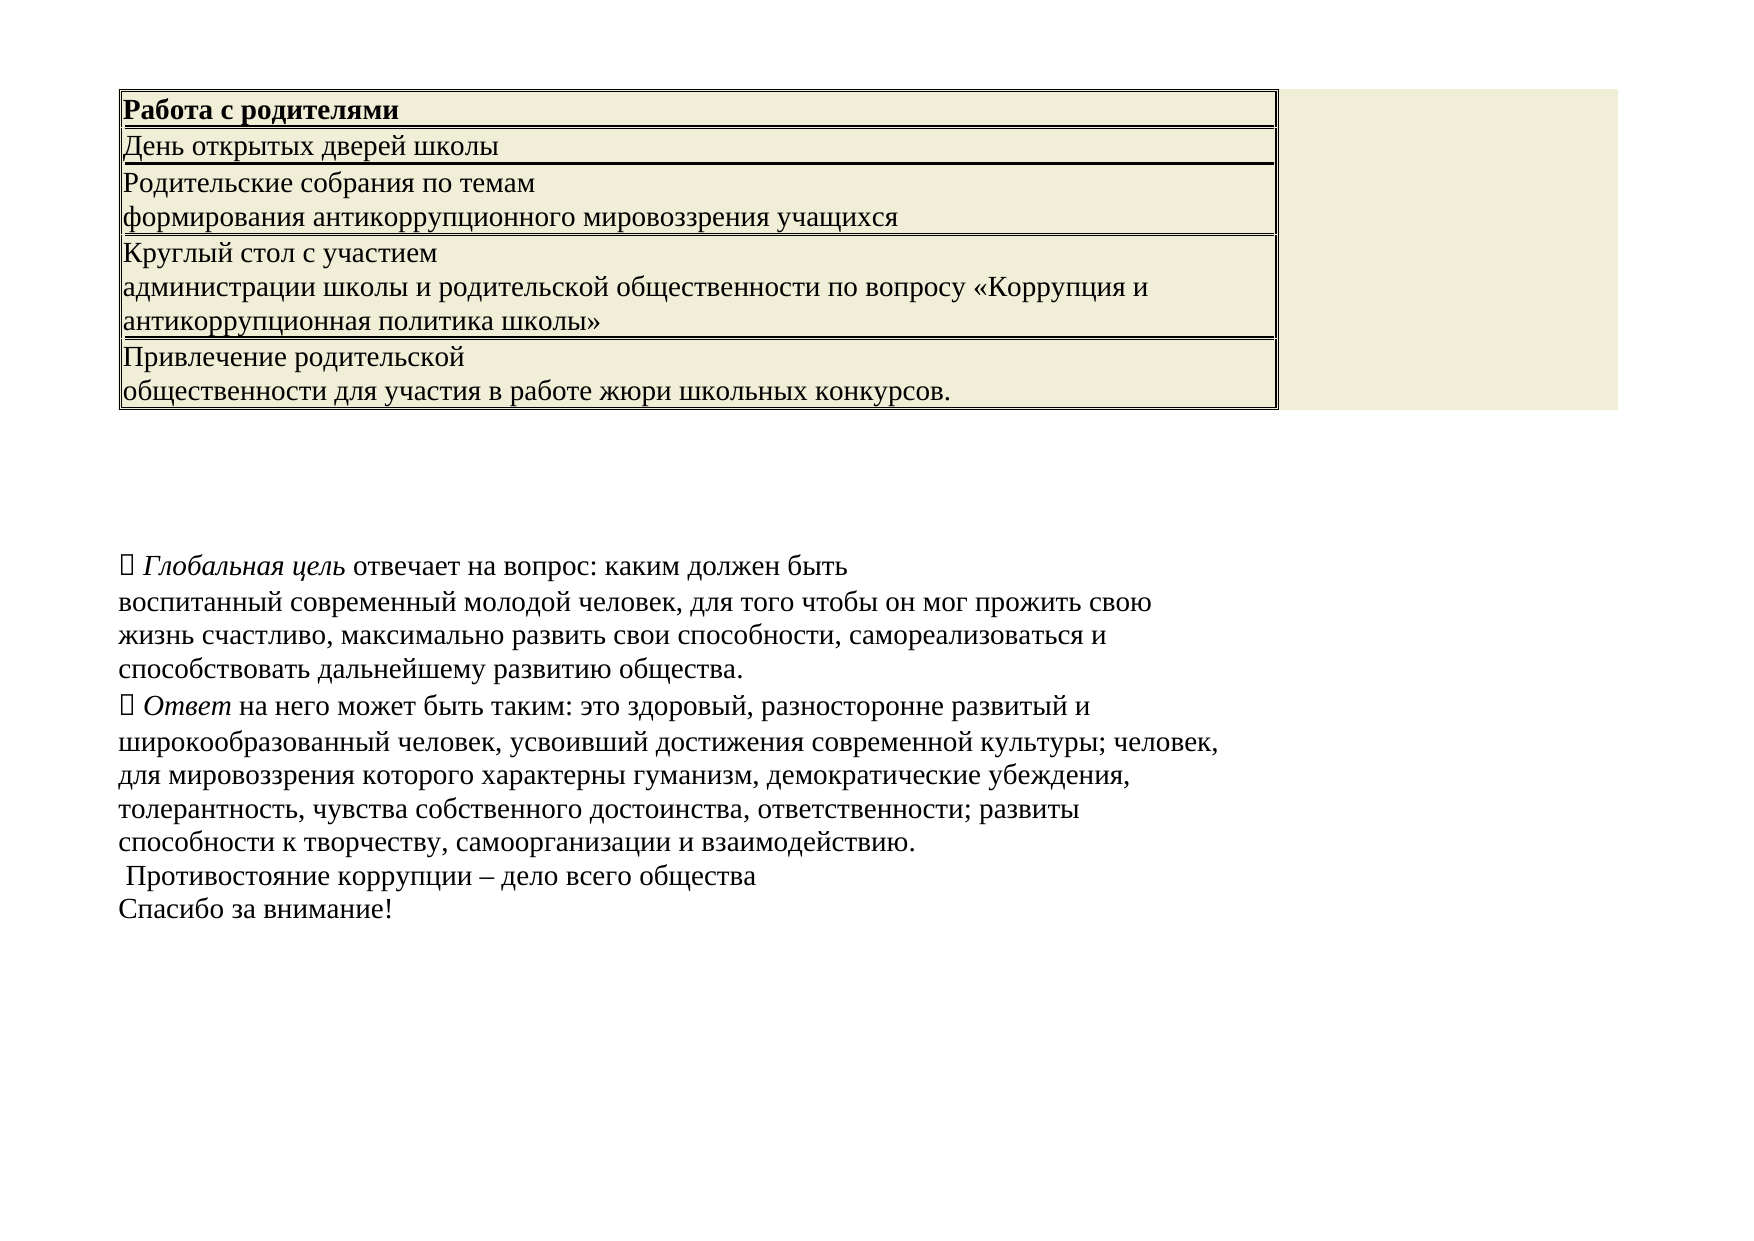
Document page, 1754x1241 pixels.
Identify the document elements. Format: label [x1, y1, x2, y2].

table_header [122, 92, 1276, 407]
table_header [1279, 89, 1618, 410]
